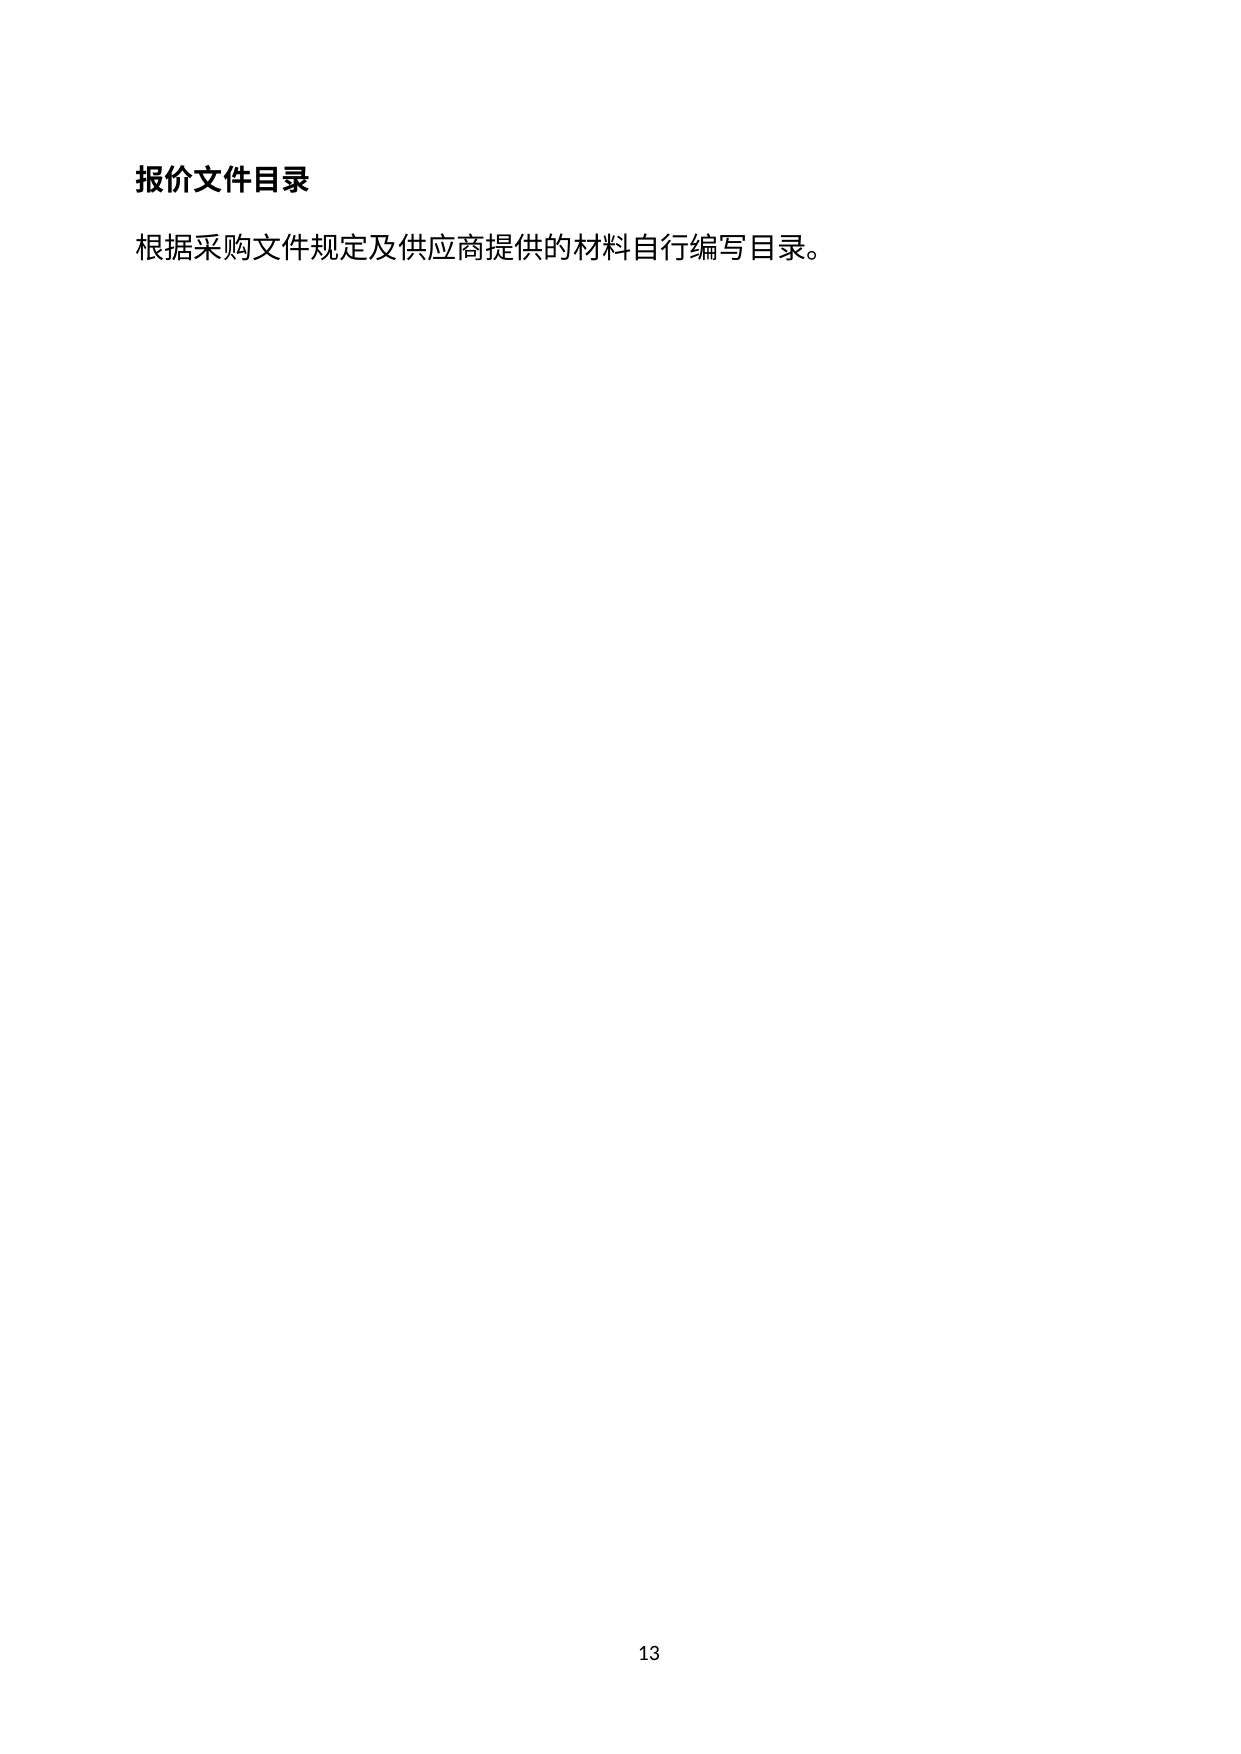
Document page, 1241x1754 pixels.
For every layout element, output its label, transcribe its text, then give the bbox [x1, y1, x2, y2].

text 根据采购文件规定及供应商提供的材料自行编写目录。 [135, 225, 1165, 267]
text 报价文件目录 [135, 156, 1165, 199]
